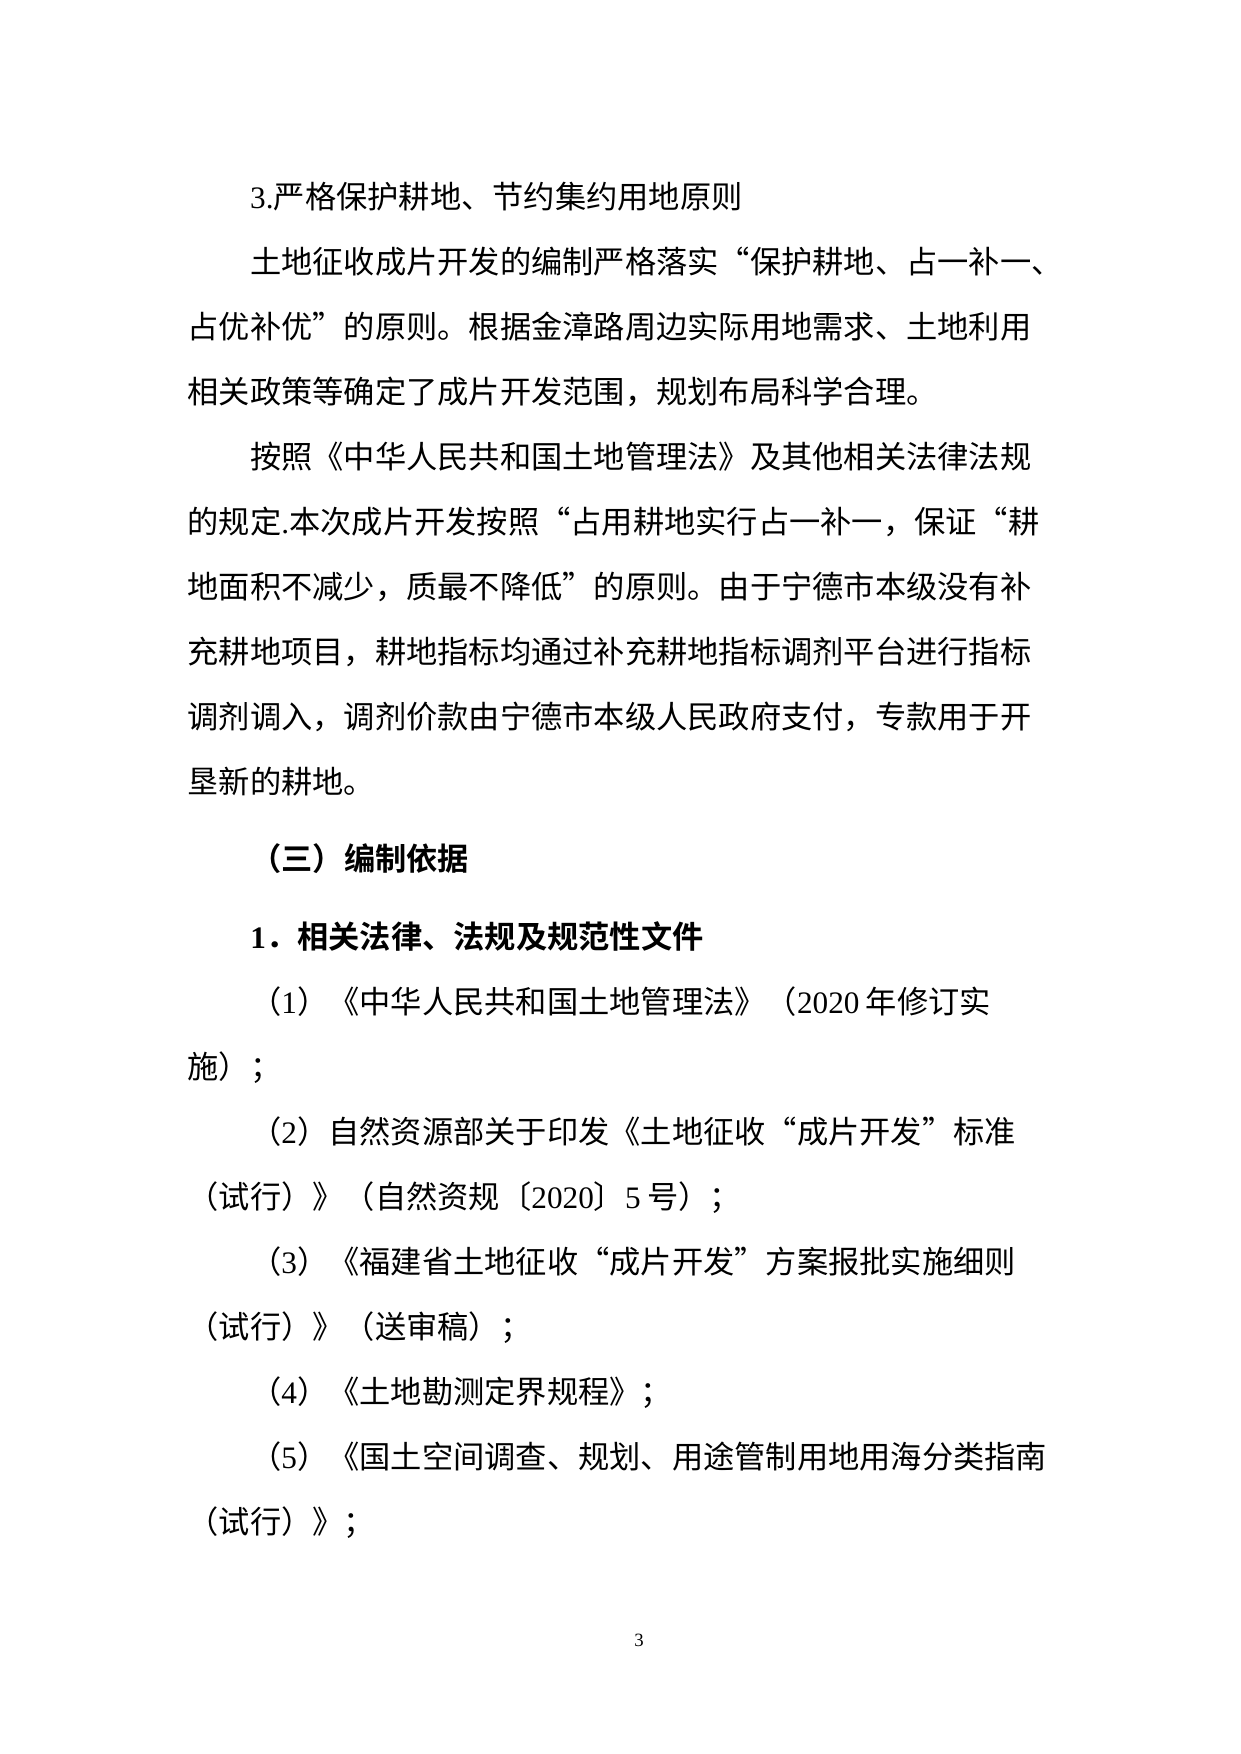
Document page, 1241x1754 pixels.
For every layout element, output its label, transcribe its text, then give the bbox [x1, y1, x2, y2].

text 1．相关法律、法规及规范性文件 [187, 902, 1053, 967]
text （4）《土地勘测定界规程》； [187, 1357, 1053, 1422]
text 按照《中华人民共和国土地管理法》及其他相关法律法规的规定.本次成片开发按照“占用耕地实行占一补一，保证“耕地面积不减少，质最不降低”的原则。由于宁德市本级没有补充耕地项目，耕地指标均通过补充耕地指标调剂平台进行指标调剂调入，调剂价款由宁德市本级人民政府支付，专款用于开垦新的耕地。 [187, 422, 1053, 812]
text （3）《福建省土地征收“成片开发”方案报批实施细则（试行）》（送审稿）； [187, 1227, 1053, 1357]
subtitle （三）编制依据 [187, 824, 1053, 889]
text 土地征收成片开发的编制严格落实“保护耕地、占一补一、占优补优”的原则。根据金漳路周边实际用地需求、土地利用相关政策等确定了成片开发范围，规划布局科学合理。 [187, 227, 1053, 422]
text （2）自然资源部关于印发《土地征收“成片开发”标准（试行）》（自然资规〔2020〕5号）； [187, 1097, 1053, 1227]
text （1）《中华人民共和国土地管理法》（2020年修订实施）； [187, 967, 1053, 1097]
text （5）《国土空间调查、规划、用途管制用地用海分类指南（试行）》； [187, 1422, 1053, 1552]
text 3.严格保护耕地、节约集约用地原则 [187, 162, 1053, 227]
